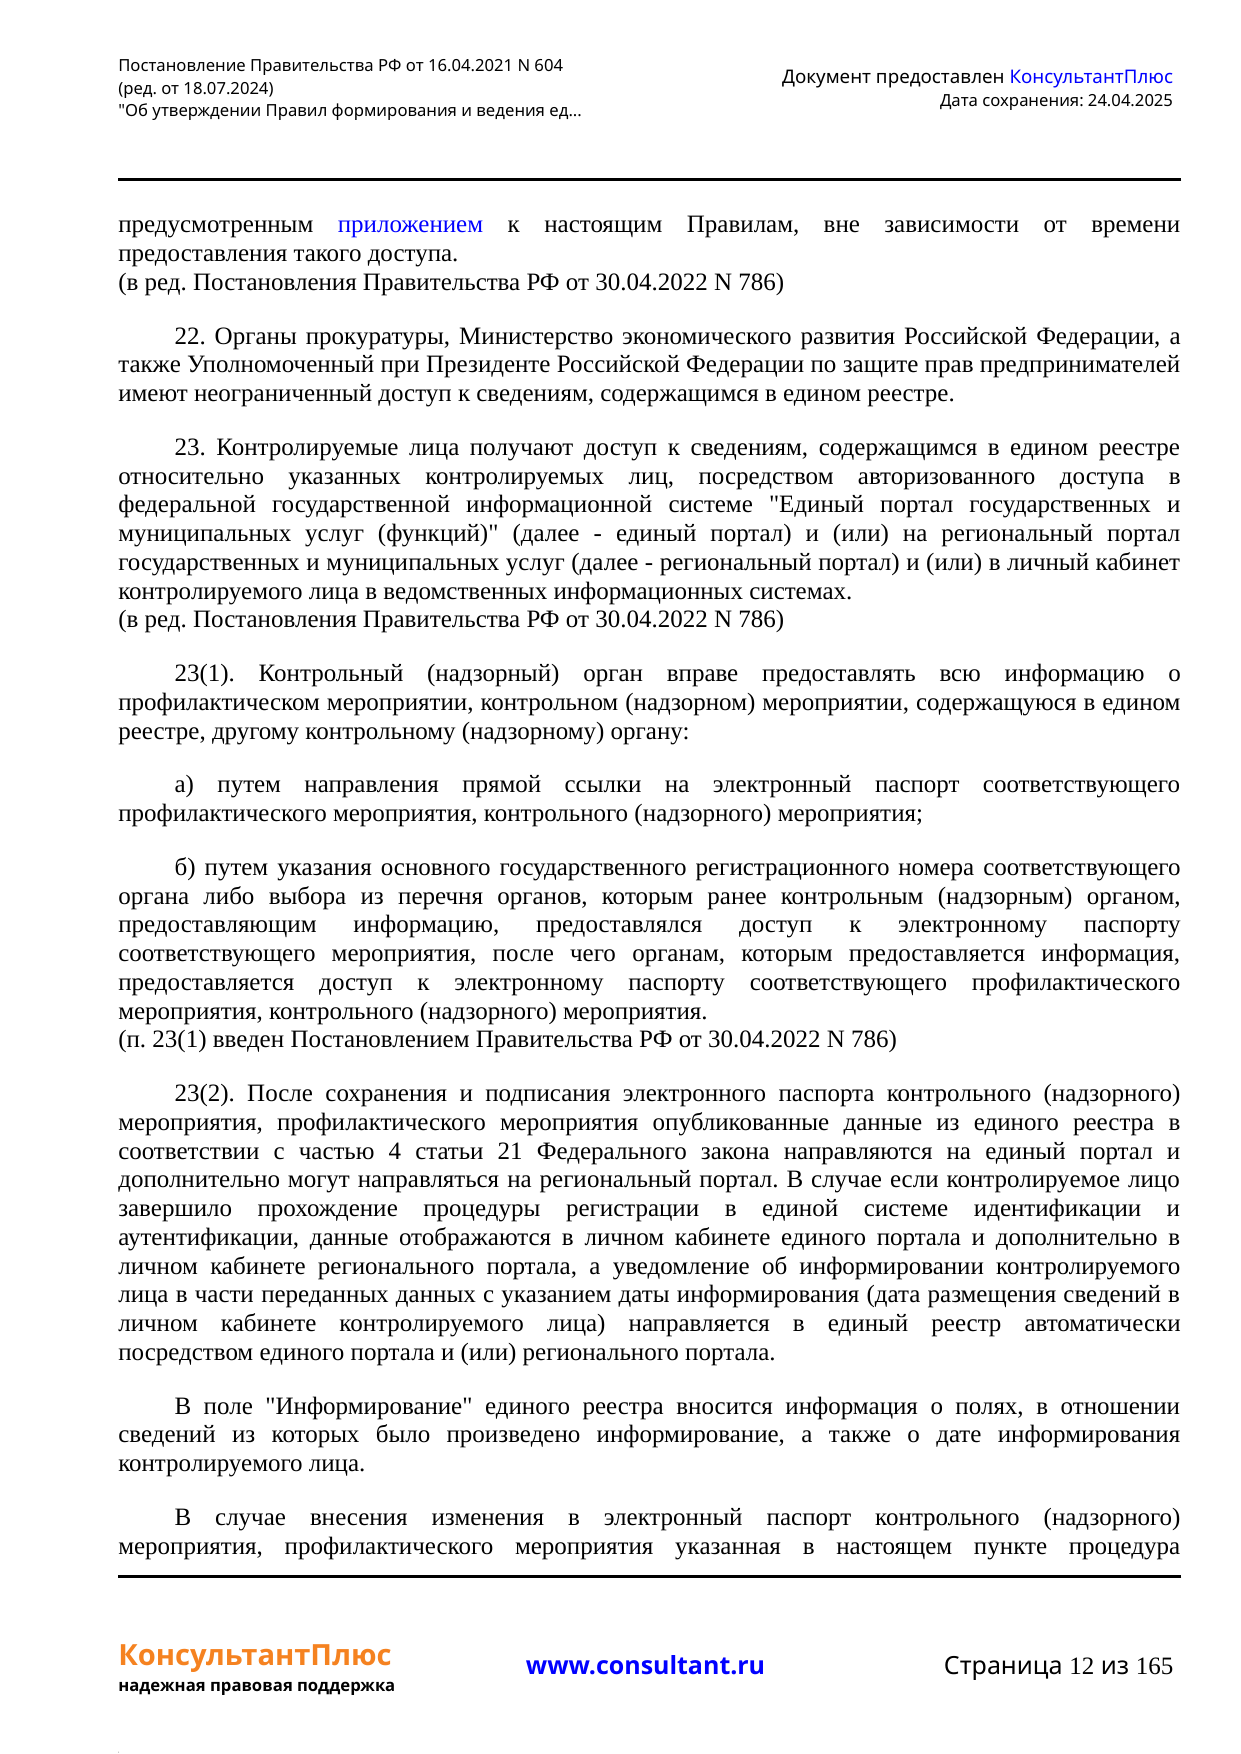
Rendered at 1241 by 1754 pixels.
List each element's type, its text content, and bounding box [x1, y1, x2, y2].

text б) путем указания основного государственного регистрационного номера соответствующего органа либо выбора из перечня органов, которым ранее контрольным (надзорным) органом, предоставляющим информацию, предоставлялся доступ к электронному паспорту соответствующего мероприятия, после чего органам, которым предоставляется информация, предоставляется доступ к электронному паспорту соответствующего профилактического мероприятия, контрольного (надзорного) мероприятия. [118, 852, 1181, 1024]
text а) путем направления прямой ссылки на электронный паспорт соответствующего профилактического мероприятия, контрольного (надзорного) мероприятия; [118, 769, 1181, 827]
text 23(1). Контрольный (надзорный) орган вправе предоставлять всю информацию о профилактическом мероприятии, контрольном (надзорном) мероприятии, содержащуюся в едином реестре, другому контрольному (надзорному) органу: [118, 658, 1181, 744]
text В поле "Информирование" единого реестра вносится информация о полях, в отношении сведений из которых было произведено информирование, а также о дате информирования контролируемого лица. [118, 1391, 1181, 1477]
text 23. Контролируемые лица получают доступ к сведениям, содержащимся в едином реестре относительно указанных контролируемых лиц, посредством авторизованного доступа в федеральной государственной информационной системе "Единый портал государственных и муниципальных услуг (функций)" (далее - единый портал) и (или) на региональный портал государственных и муниципальных услуг (далее - региональный портал) и (или) в личный кабинет контролируемого лица в ведомственных информационных системах. [118, 432, 1181, 604]
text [118, 1502, 1181, 1559]
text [118, 209, 1181, 267]
text 23(2). После сохранения и подписания электронного паспорта контрольного (надзорного) мероприятия, профилактического мероприятия опубликованные данные из единого реестра в соответствии с частью 4 статьи 21 Федерального закона направляются на единый портал и дополнительно могут направляться на региональный портал. В случае если контролируемое лицо завершило прохождение процедуры регистрации в единой системе идентификации и аутентификации, данные отображаются в личном кабинете единого портала и дополнительно в личном кабинете регионального портала, а уведомление об информировании контролируемого лица в части переданных данных с указанием даты информирования (дата размещения сведений в личном кабинете контролируемого лица) направляется в единый реестр автоматически посредством единого портала и (или) регионального портала. [118, 1078, 1181, 1366]
text (п. 23(1) введен Постановлением Правительства РФ от 30.04.2022 N 786) [118, 1024, 1181, 1053]
text (в ред. Постановления Правительства РФ от 30.04.2022 N 786) [118, 267, 1181, 296]
text (в ред. Постановления Правительства РФ от 30.04.2022 N 786) [118, 604, 1181, 633]
text 22. Органы прокуратуры, Министерство экономического развития Российской Федерации, а также Уполномоченный при Президенте Российской Федерации по защите прав предпринимателей имеют неограниченный доступ к сведениям, содержащимся в едином реестре. [118, 321, 1181, 407]
